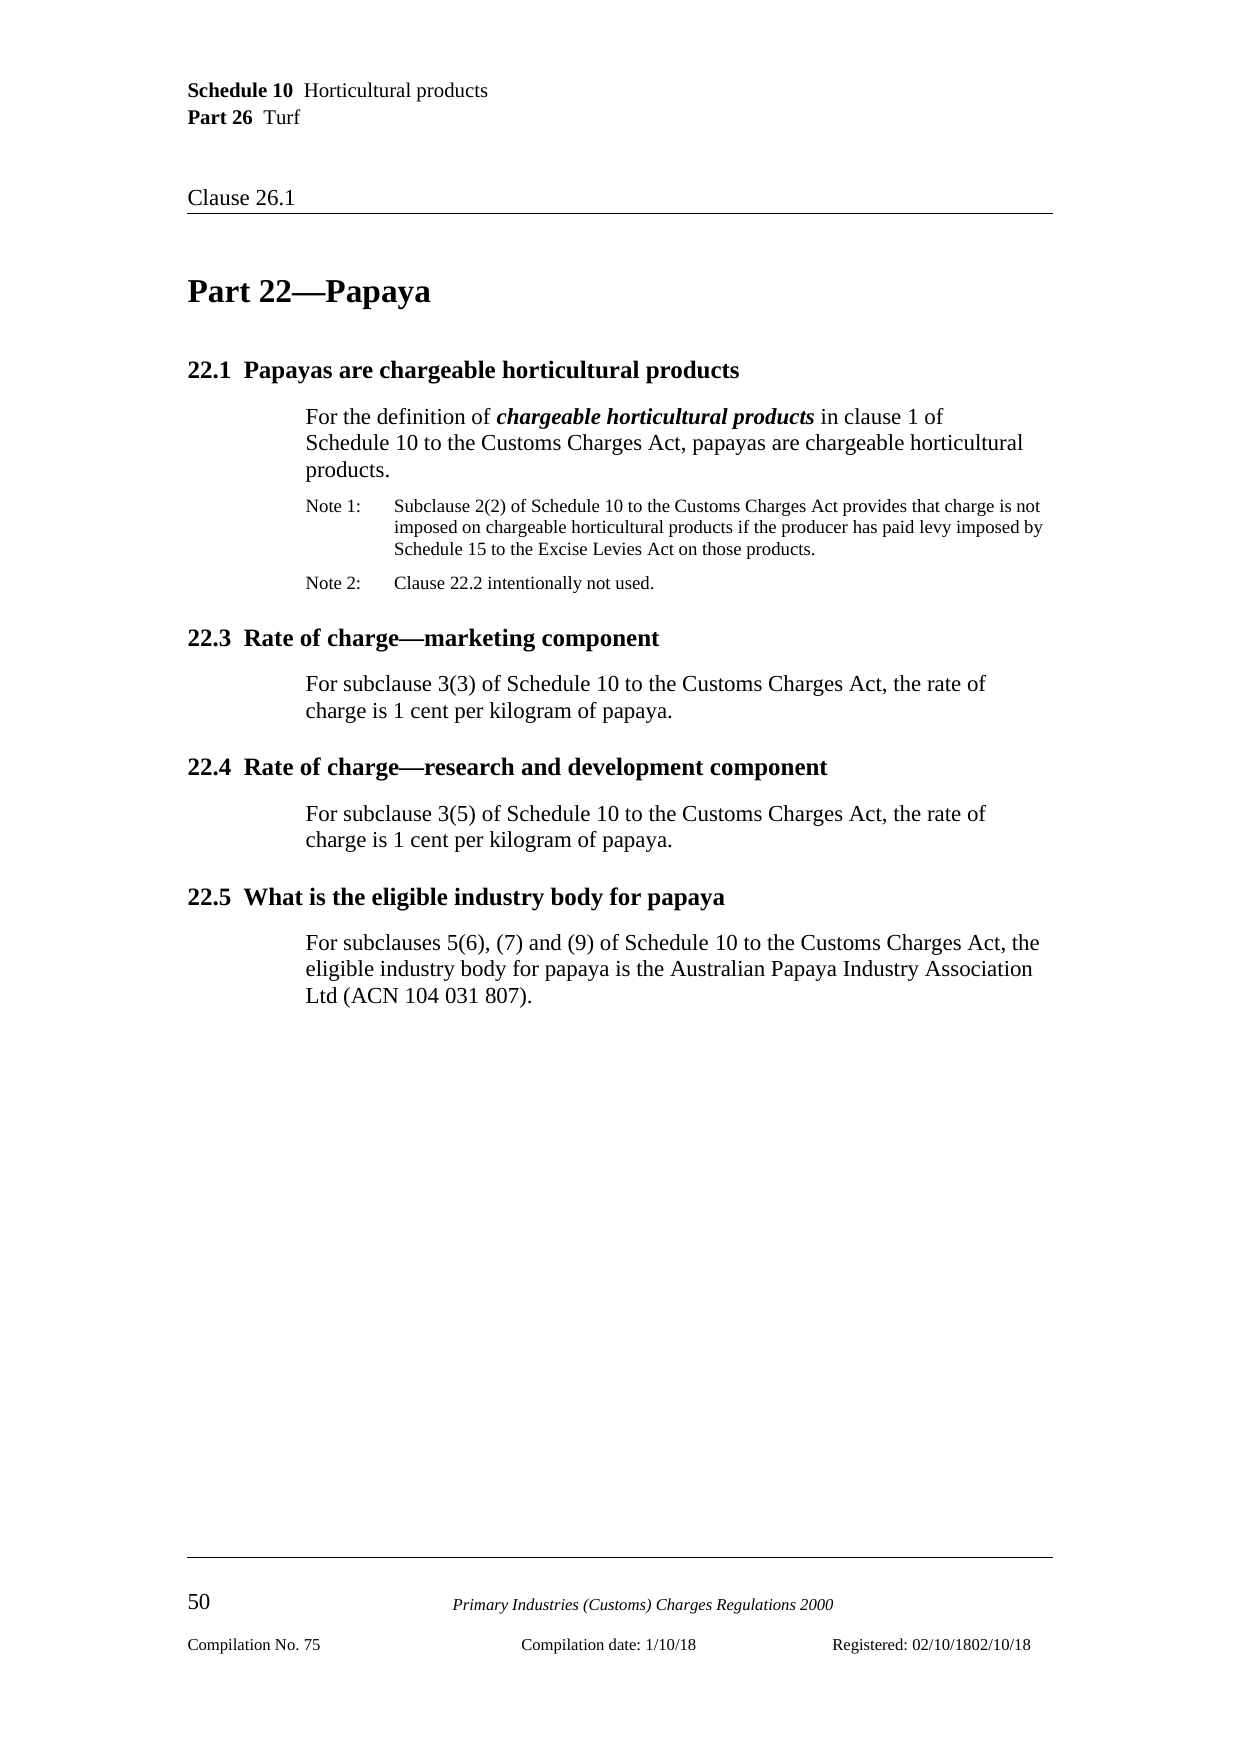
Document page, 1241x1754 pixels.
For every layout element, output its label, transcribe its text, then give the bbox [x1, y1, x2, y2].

text For subclauses 5(6), (7) and (9) of Schedule 10 to the Customs Charges Act, the eligible industry body for papaya is the Australian Papaya Industry Association Ltd (ACN 104 031 807). [187, 929, 1053, 1008]
text For subclause 3(5) of Schedule 10 to the Customs Charges Act, the rate of charge is 1 cent per kilogram of papaya. [187, 800, 1053, 852]
text Note 2: Clause 22.2 intentionally not used. [305, 572, 1053, 594]
text 22.4 Rate of charge—research and development component [187, 752, 1053, 781]
text Part 22—Papaya [187, 271, 1053, 310]
text 22.3 Rate of charge—marketing component [187, 623, 1053, 652]
text For the definition of chargeable horticultural products in clause 1 of Schedule 10 to the Customs Charges Act, papayas are chargeable horticultural products. [187, 403, 1053, 482]
text 22.1 Papayas are chargeable horticultural products [187, 356, 1053, 384]
text Note 1: Subclause 2(2) of Schedule 10 to the Customs Charges Act provides that charge is not imposed on chargeable horticultural products if the producer has paid levy imposed by Schedule 15 to the Excise Levies Act on those products. [305, 495, 1053, 559]
text For subclause 3(3) of Schedule 10 to the Customs Charges Act, the rate of charge is 1 cent per kilogram of papaya. [187, 670, 1053, 723]
text 22.5 What is the eligible industry body for papaya [187, 882, 1053, 910]
